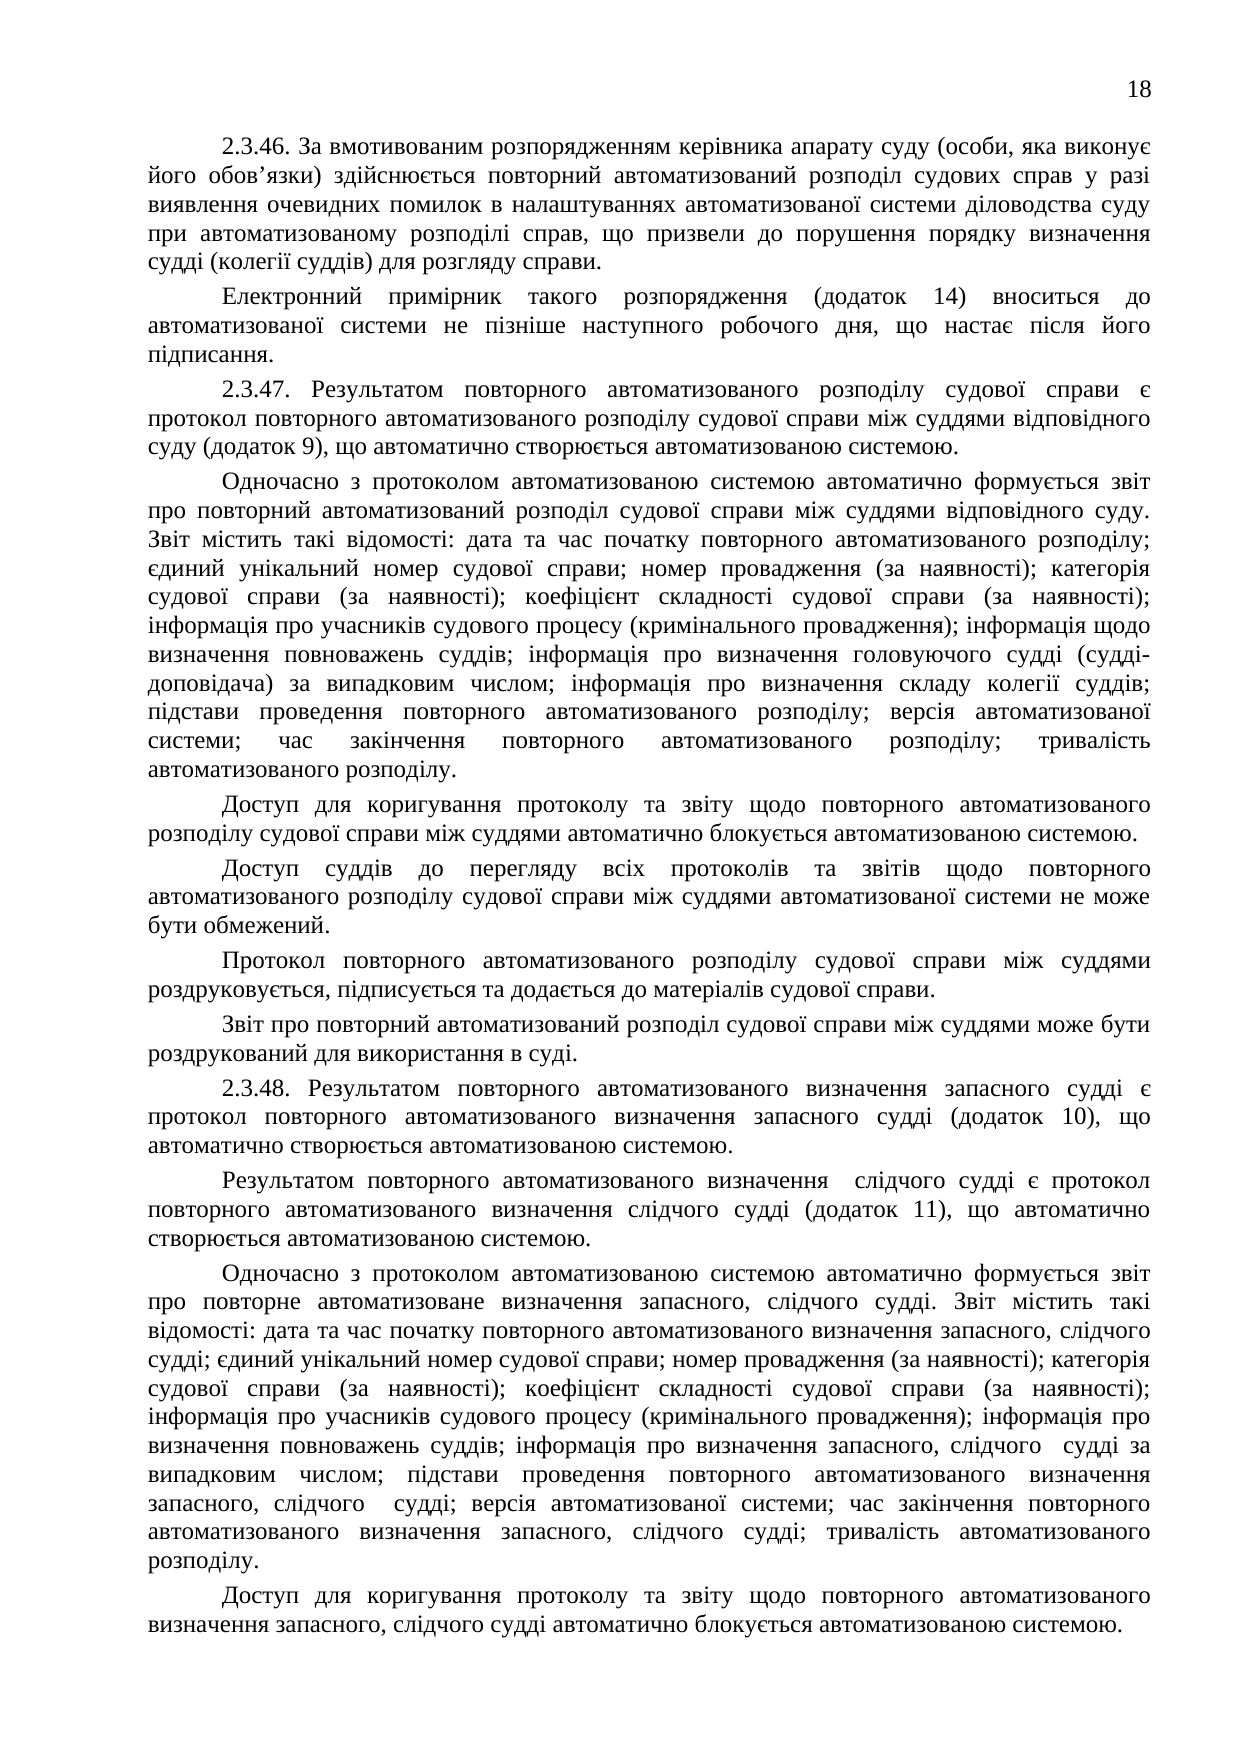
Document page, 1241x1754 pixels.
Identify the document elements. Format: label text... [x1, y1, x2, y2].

text Доступ для коригування протоколу та звіту щодо повторного автоматизованого визначення запасного, слідчого судді автоматично блокується автоматизованою системою. [148, 1580, 1152, 1638]
text 2.3.46. За вмотивованим розпорядженням керівника апарату суду (особи, яка виконує його обов’язки) здійснюється повторний автоматизований розподіл судових справ у разі виявлення очевидних помилок в налаштуваннях автоматизованої системи діловодства суду при автоматизованому розподілі справ, що призвели до порушення порядку визначення судді (колегії суддів) для розгляду справи. [148, 131, 1152, 275]
text Звіт про повторний автоматизований розподіл судової справи між суддями може бути роздрукований для використання в суді. [148, 1009, 1152, 1066]
text Доступ для коригування протоколу та звіту щодо повторного автоматизованого розподілу судової справи між суддями автоматично блокується автоматизованою системою. [148, 789, 1152, 846]
text 2.3.47. Результатом повторного автоматизованого розподілу судової справи є протокол повторного автоматизованого розподілу судової справи між суддями відповідного суду (додаток 9), що автоматично створюється автоматизованою системою. [148, 374, 1152, 460]
text Результатом повторного автоматизованого визначення слідчого судді є протокол повторного автоматизованого визначення слідчого судді (додаток 11), що автоматично створюється автоматизованою системою. [148, 1165, 1152, 1251]
text 2.3.48. Результатом повторного автоматизованого визначення запасного судді є протокол повторного автоматизованого визначення запасного судді (додаток 10), що автоматично створюється автоматизованою системою. [148, 1073, 1152, 1159]
text Одночасно з протоколом автоматизованою системою автоматично формується звіт про повторне автоматизоване визначення запасного, слідчого судді. Звіт містить такі відомості: дата та час початку повторного автоматизованого визначення запасного, слідчого судді; єдиний унікальний номер судової справи; номер провадження (за наявності); категорія судової справи (за наявності); коефіцієнт складності судової справи (за наявності); інформація про учасників судового процесу (кримінального провадження); інформація про визначення повноважень суддів; інформація про визначення запасного, слідчого судді за випадковим числом; підстави проведення повторного автоматизованого визначення запасного, слідчого судді; версія автоматизованої системи; час закінчення повторного автоматизованого визначення запасного, слідчого судді; тривалість автоматизованого розподілу. [148, 1258, 1152, 1574]
text Одночасно з протоколом автоматизованою системою автоматично формується звіт про повторний автоматизований розподіл судової справи між суддями відповідного суду. Звіт містить такі відомості: дата та час початку повторного автоматизованого розподілу; єдиний унікальний номер судової справи; номер провадження (за наявності); категорія судової справи (за наявності); коефіцієнт складності судової справи (за наявності); інформація про учасників судового процесу (кримінального провадження); інформація щодо визначення повноважень суддів; інформація про визначення головуючого судді (судді-доповідача) за випадковим числом; інформація про визначення складу колегії суддів; підстави проведення повторного автоматизованого розподілу; версія автоматизованої системи; час закінчення повторного автоматизованого розподілу; тривалість автоматизованого розподілу. [148, 466, 1152, 783]
text Доступ суддів до перегляду всіх протоколів та звітів щодо повторного автоматизованого розподілу судової справи між суддями автоматизованої системи не може бути обмежений. [148, 853, 1152, 939]
text Протокол повторного автоматизованого розподілу судової справи між суддями роздруковується, підписується та додається до матеріалів судової справи. [148, 945, 1152, 1003]
